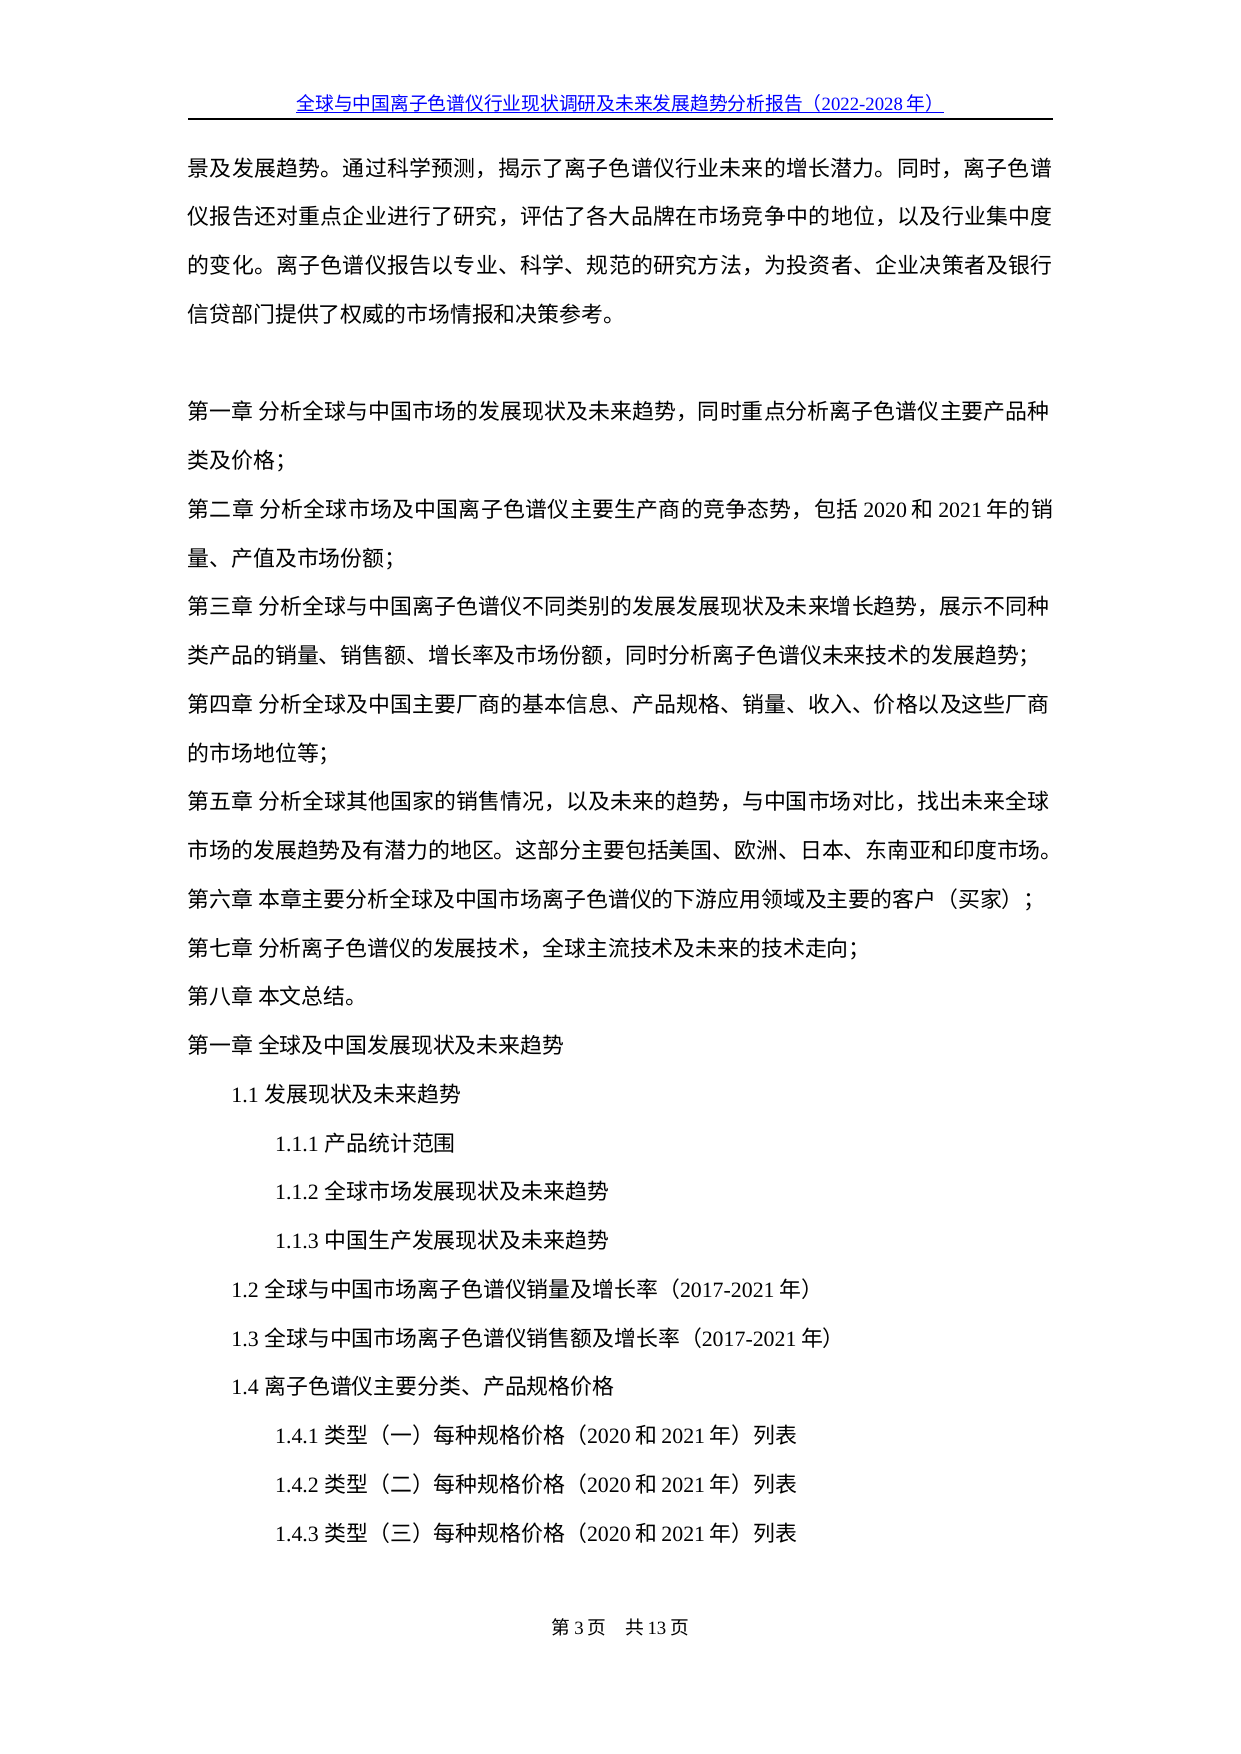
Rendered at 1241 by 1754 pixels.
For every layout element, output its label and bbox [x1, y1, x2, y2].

text [187, 150, 1053, 1548]
